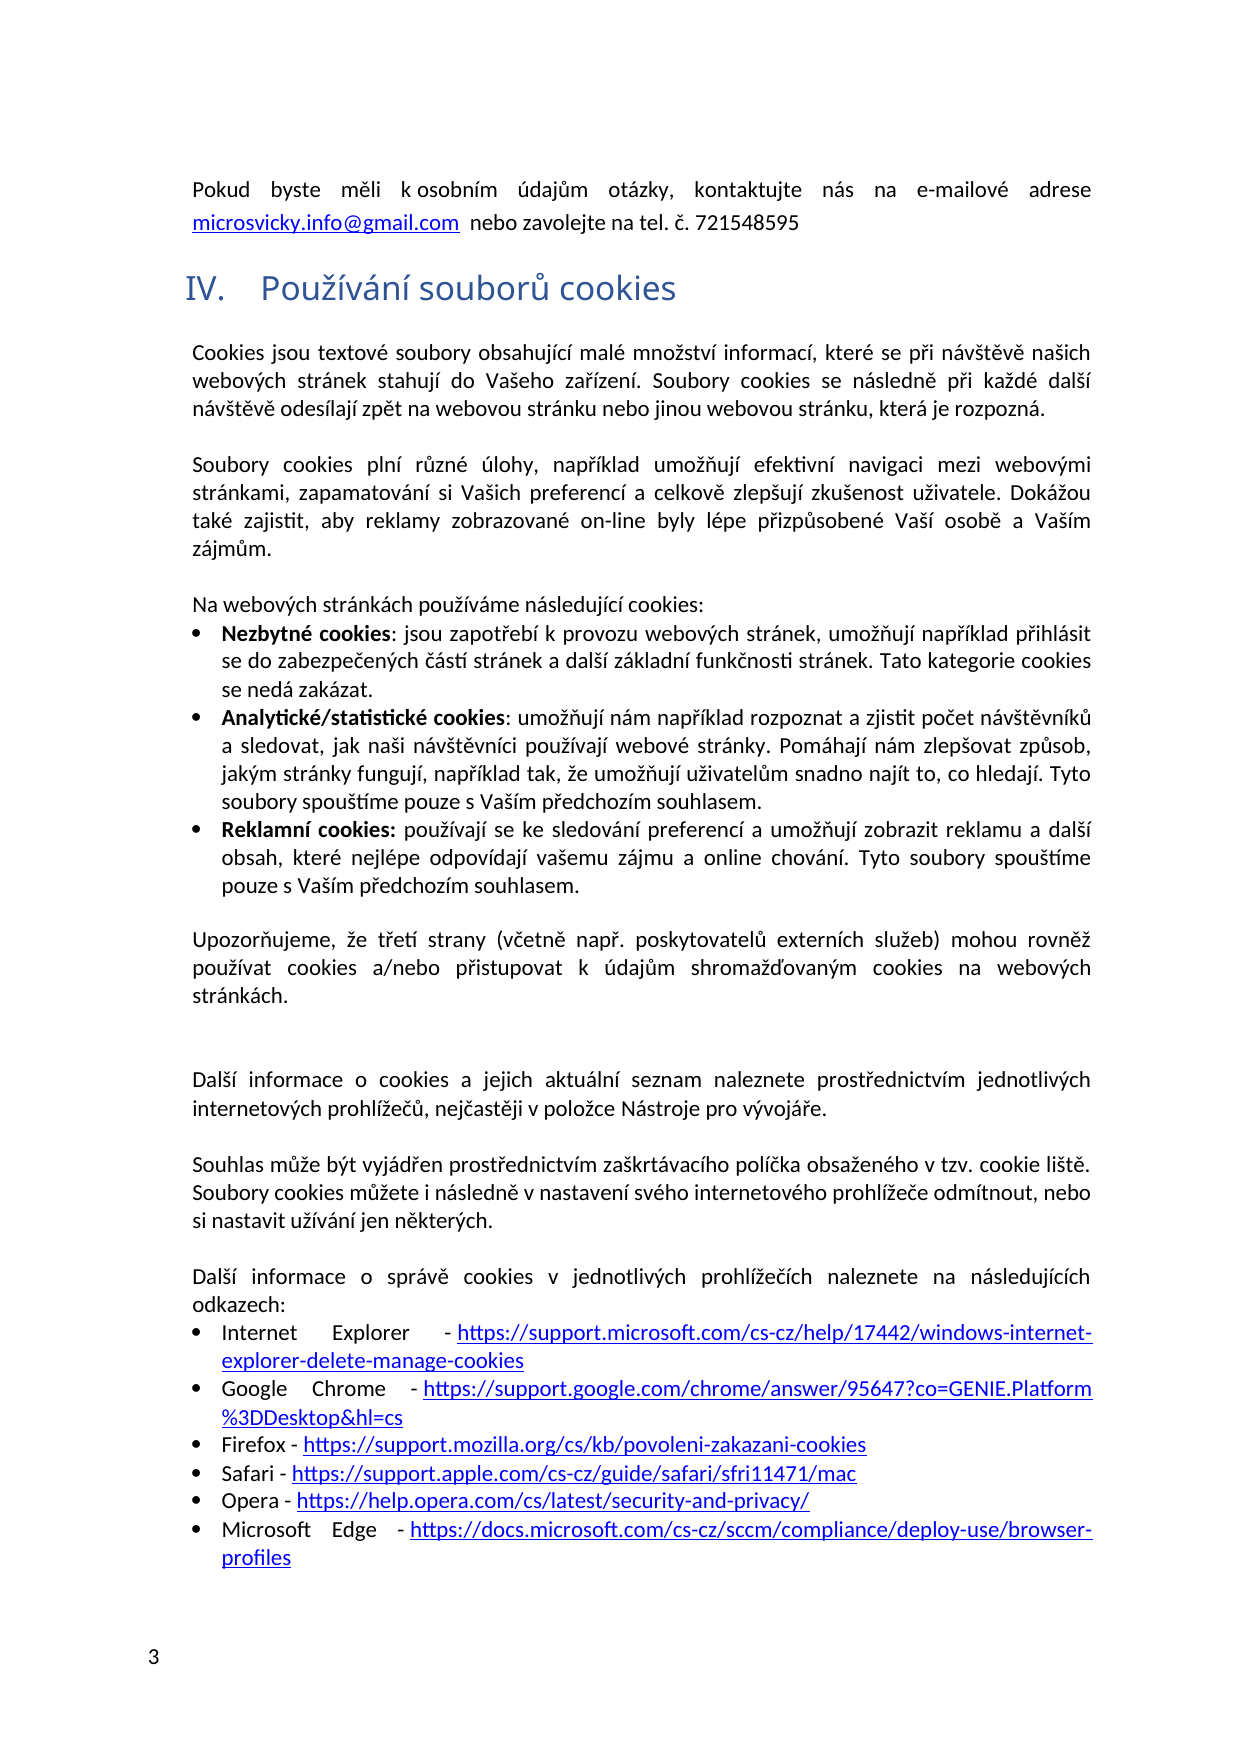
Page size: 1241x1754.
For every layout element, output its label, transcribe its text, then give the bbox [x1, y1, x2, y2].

text Upozorňujeme, že třetí strany (včetně např. poskytovatelů externích služeb) mohou rovněž používat cookies a/nebo přistupovat k údajům shromažďovaným cookies na webových stránkách. [192, 926, 1093, 1009]
text Další informace o správě cookies v jednotlivých prohlížečích naleznete na následujících odkazech: [192, 1262, 1093, 1318]
text Souhlas může být vyjádřen prostřednictvím zaškrtávacího políčka obsaženého v tzv. cookie liště. Soubory cookies můžete i následně v nastavení svého internetového prohlížeče odmítnout, nebo si nastavit užívání jen některých. [192, 1150, 1093, 1234]
text Pokud byste měli k osobním údajům otázky, kontaktujte nás na e-mailové adrese microsvicky.info@gmail.com nebo zavolejte na tel. č. 721548595 [192, 176, 1093, 236]
list Analytické/statistické cookies: umožňují nám například rozpoznat a zjistit počet návštěvníků a sledovat, jak naši návštěvníci používají webové stránky. Pomáhají nám zlepšovat způsob, jakým stránky fungují, například tak, že umožňují uživatelům snadno najít to, co hledají. Tyto soubory spouštíme pouze s Vaším předchozím souhlasem. [192, 703, 1093, 815]
list Internet Explorer - https://support.microsoft.com/cs-cz/help/17442/windows-internet-explorer-delete-manage-cookies [192, 1318, 1093, 1374]
text Další informace o cookies a jejich aktuální seznam naleznete prostřednictvím jednotlivých internetových prohlížečů, nejčastěji v položce Nástroje pro vývojáře. [192, 1066, 1093, 1122]
text Cookies jsou textové soubory obsahující malé množství informací, které se při návštěvě našich webových stránek stahují do Vašeho zařízení. Soubory cookies se následně při každé další návštěvě odesílají zpět na webovou stránku nebo jinou webovou stránku, která je rozpozná. [192, 338, 1093, 422]
list Opera - https://help.opera.com/cs/latest/security-and-privacy/ [192, 1487, 1093, 1515]
list Microsoft Edge - https://docs.microsoft.com/cs-cz/sccm/compliance/deploy-use/browser-profiles [192, 1515, 1093, 1571]
list Firefox - https://support.mozilla.org/cs/kb/povoleni-zakazani-cookies [192, 1431, 1093, 1459]
text Na webových stránkách používáme následující cookies: [192, 591, 1093, 619]
list Nezbytné cookies: jsou zapotřebí k provozu webových stránek, umožňují například přihlásit se do zabezpečených částí stránek a další základní funkčnosti stránek. Tato kategorie cookies se nedá zakázat. [192, 619, 1093, 703]
list Safari - https://support.apple.com/cs-cz/guide/safari/sfri11471/mac [192, 1459, 1093, 1487]
list Google Chrome - https://support.google.com/chrome/answer/95647?co=GENIE.Platform%3DDesktop&hl=cs [192, 1374, 1093, 1431]
subtitle Používání souborů cookies [185, 265, 1093, 310]
list Reklamní cookies: používají se ke sledování preferencí a umožňují zobrazit reklamu a další obsah, které nejlépe odpovídají vašemu zájmu a online chování. Tyto soubory spouštíme pouze s Vaším předchozím souhlasem. [192, 815, 1093, 899]
text Soubory cookies plní různé úlohy, například umožňují efektivní navigaci mezi webovými stránkami, zapamatování si Vašich preferencí a celkově zlepšují zkušenost uživatele. Dokážou také zajistit, aby reklamy zobrazované on-line byly lépe přizpůsobené Vaší osobě a Vaším zájmům. [192, 451, 1093, 563]
